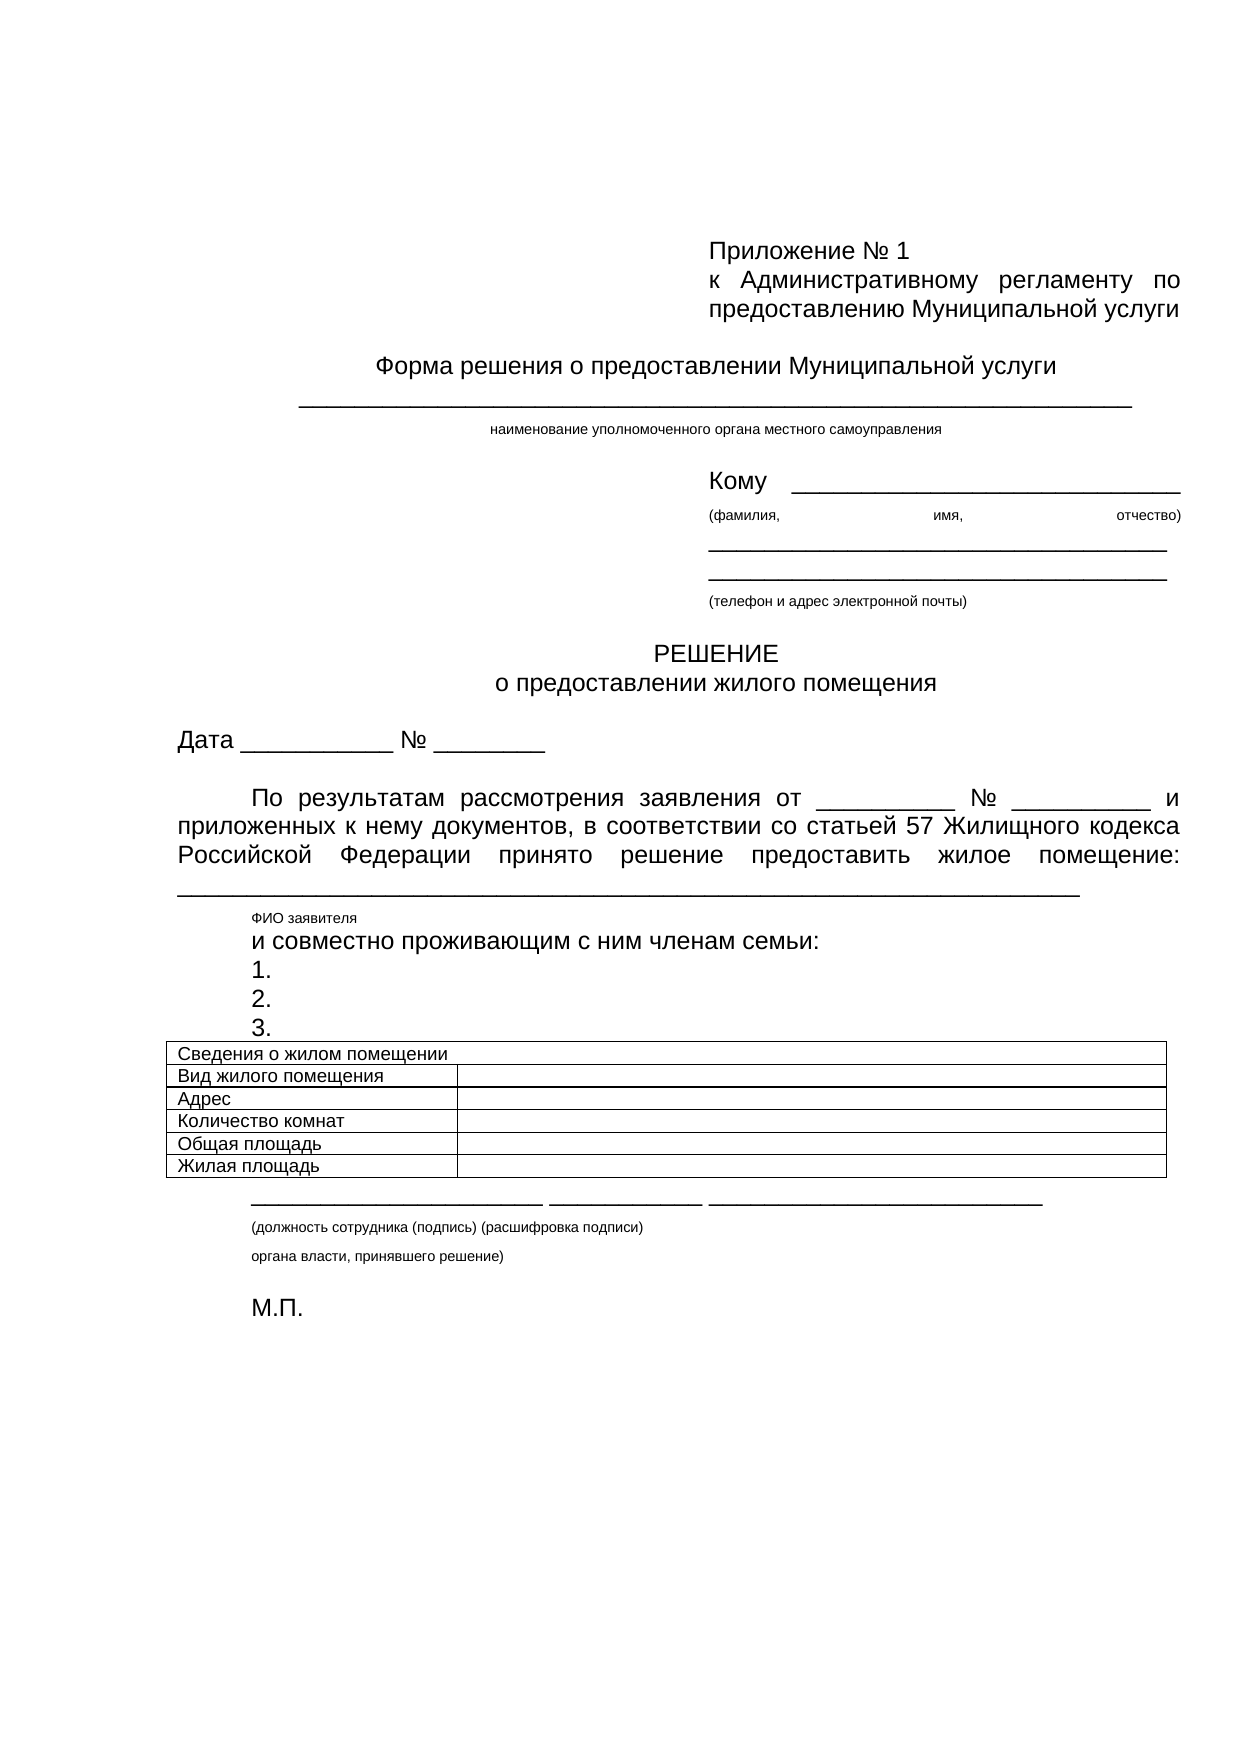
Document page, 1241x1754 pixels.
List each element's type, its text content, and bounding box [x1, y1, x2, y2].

text к Административному регламенту по предоставлению Муниципальной услуги [709, 265, 1181, 322]
text (должность сотрудника (подпись) (расшифровка подписи) [177, 1207, 1181, 1235]
table_cell [458, 1065, 1166, 1086]
table_cell Жилая площадь [167, 1155, 457, 1177]
text Приложение № 1 [709, 236, 1181, 265]
text о предоставлении жилого помещения [177, 667, 1181, 696]
text органа власти, принявшего решение) [177, 1235, 1181, 1264]
text Кому ____________________________ (фамилия, имя, отчество) _________________________________ _________________________________ (телефон и адрес электронной почты) [709, 466, 1181, 610]
table_cell Общая площадь [167, 1133, 457, 1154]
text и совместно проживающим с ним членам семьи: [177, 926, 1181, 955]
table_header Сведения о жилом помещении [167, 1042, 1166, 1064]
text наименование уполномоченного органа местного самоуправления [177, 409, 1181, 437]
text ФИО заявителя [177, 897, 1181, 926]
text Форма решения о предоставлении Муниципальной услуги [177, 351, 1181, 380]
text _____________________ ___________ ________________________ [177, 1178, 1181, 1207]
text Дата ___________ № ________ [177, 725, 1181, 754]
table_cell [458, 1088, 1166, 1109]
text 1. [177, 955, 1181, 984]
table_cell [458, 1133, 1166, 1154]
table_cell Количество комнат [167, 1110, 457, 1132]
table_cell Вид жилого помещения [167, 1065, 457, 1086]
table_cell [458, 1155, 1166, 1177]
table_cell Адрес [167, 1088, 457, 1109]
text М.П. [177, 1293, 1181, 1322]
text ____________________________________________________________ [177, 380, 1181, 409]
text РЕШЕНИЕ [177, 639, 1181, 667]
text 3. [177, 1012, 1181, 1041]
table_cell [458, 1110, 1166, 1132]
text 2. [177, 984, 1181, 1012]
text По результатам рассмотрения заявления от __________ № __________ и приложенных к нему документов, в соответствии со статьей 57 Жилищного кодекса Российской Федерации принято решение предоставить жилое помещение: _________________________________________________________________ [177, 782, 1181, 897]
